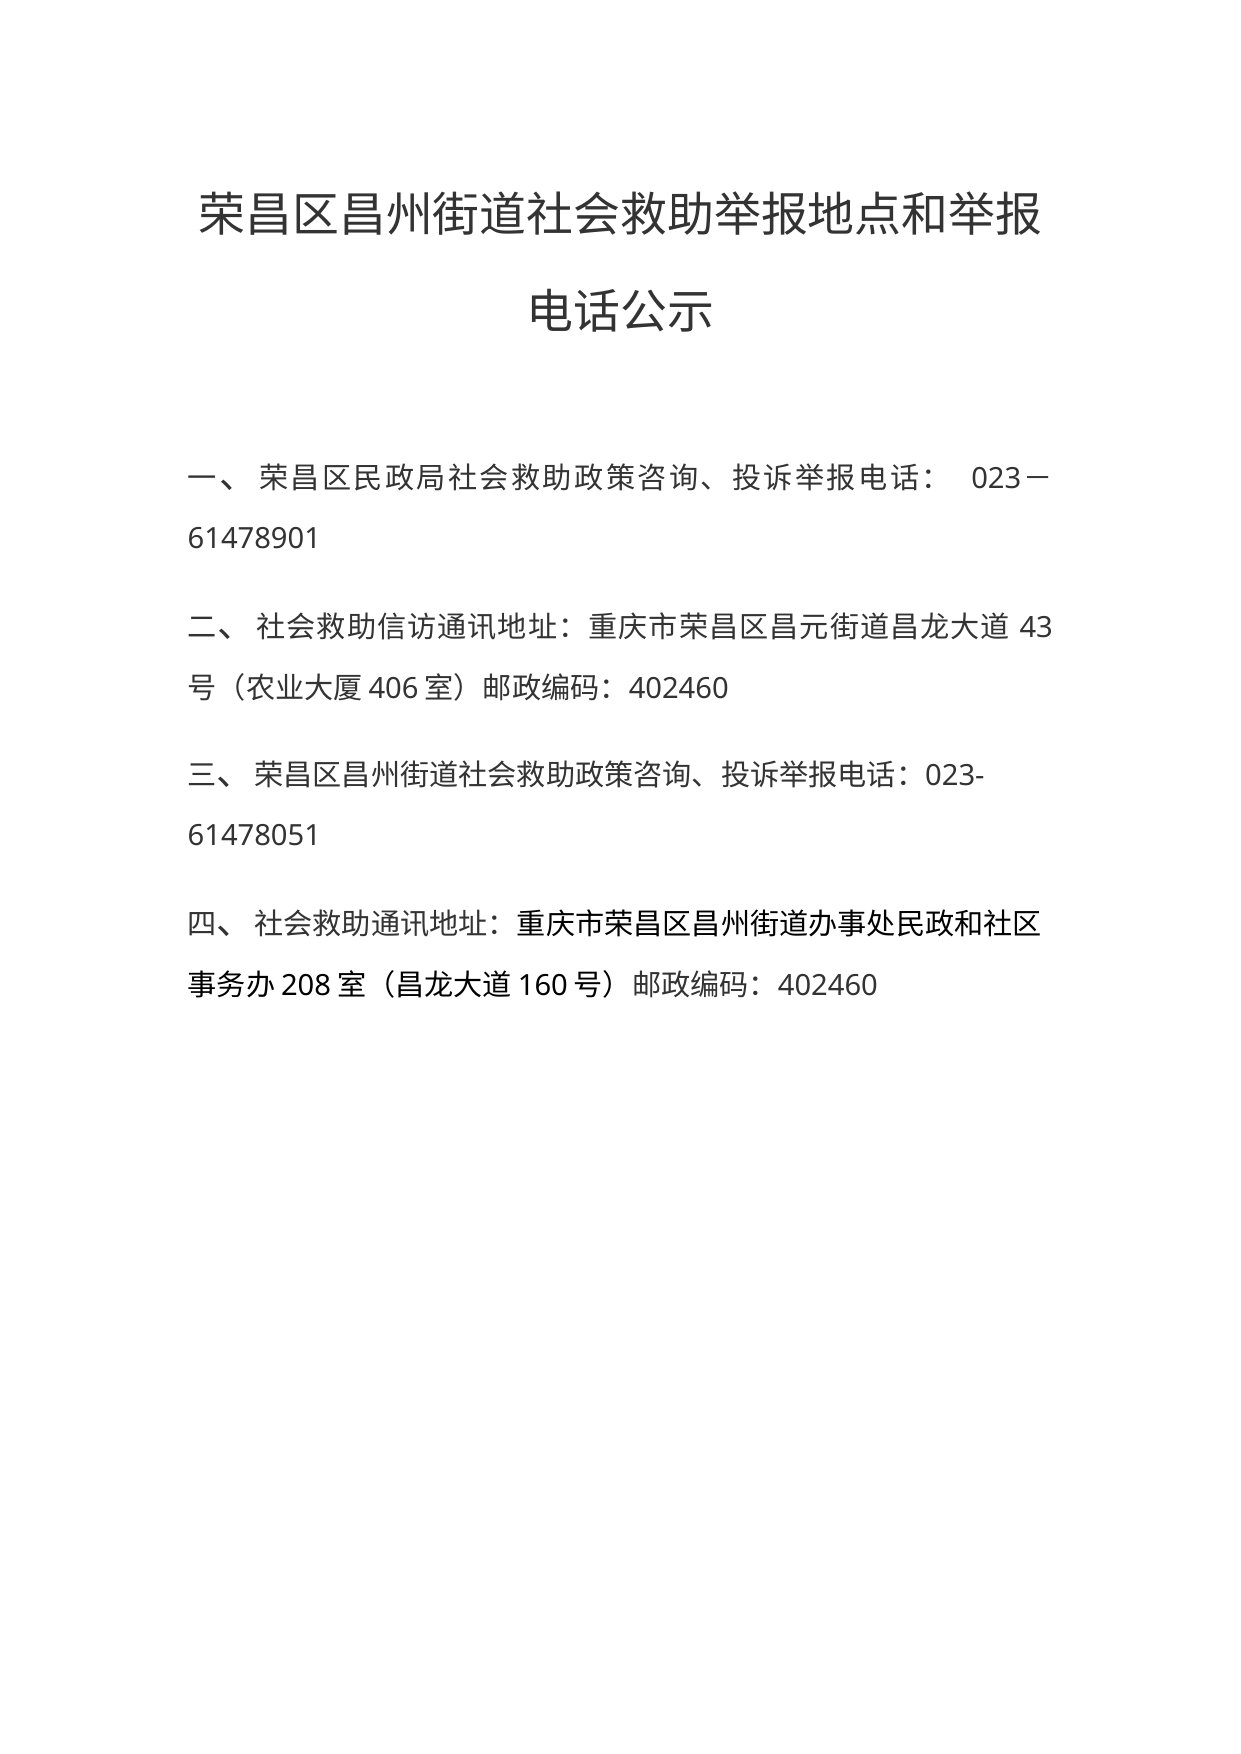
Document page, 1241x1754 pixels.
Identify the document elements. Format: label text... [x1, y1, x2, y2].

text 一、荣昌区民政局社会救助政策咨询、投诉举报电话： 023－61478901 [187, 439, 1053, 569]
text 三、荣昌区昌州街道社会救助政策咨询、投诉举报电话：023-61478051 [187, 737, 1053, 867]
text 荣昌区昌州街道社会救助举报地点和举报电话公示 [187, 162, 1053, 357]
text 二、社会救助信访通讯地址：重庆市荣昌区昌元街道昌龙大道43号（农业大厦406室）邮政编码：402460 [187, 588, 1053, 718]
text 四、社会救助通讯地址：重庆市荣昌区昌州街道办事处民政和社区事务办208室（昌龙大道160号）邮政编码：402460 [187, 886, 1053, 1016]
